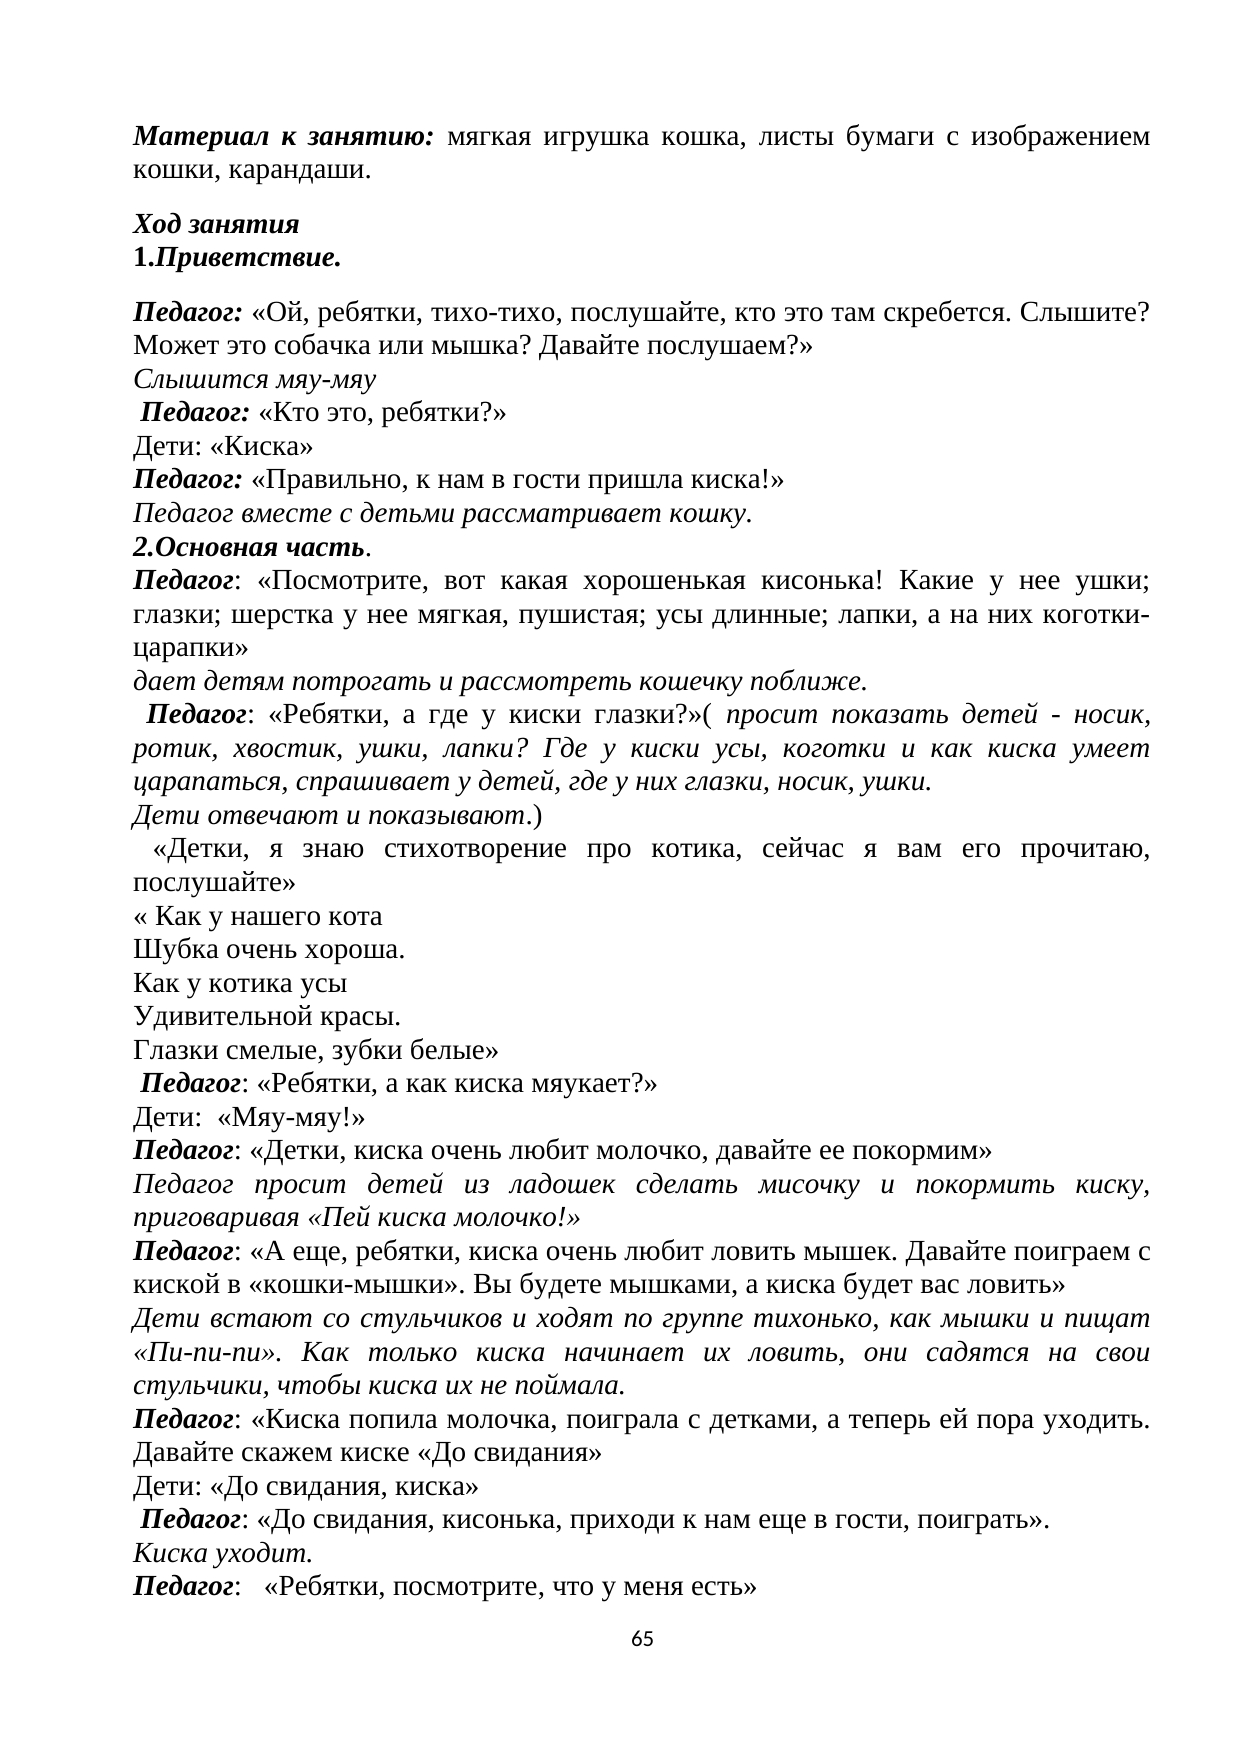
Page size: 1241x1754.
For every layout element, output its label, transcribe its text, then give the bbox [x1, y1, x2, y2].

text Педагог: «Ой, ребятки, тихо-тихо, послушайте, кто это там скребется. Слышите? Может это собачка или мышка? Давайте послушаем?» [133, 294, 1152, 361]
text Удивительной красы. [133, 998, 1152, 1032]
text Педагог: «Кто это, ребятки?» [133, 394, 1152, 428]
text Педагог: «Киска попила молочка, поиграла с детками, а теперь ей пора уходить. Давайте скажем киске «До свидания» [133, 1401, 1152, 1468]
text Педагог: «Детки, киска очень любит молочко, давайте ее покормим» [133, 1132, 1152, 1166]
text Дети: «До свидания, киска» [133, 1468, 1152, 1501]
text Педагог: «Правильно, к нам в гости пришла киска!» [133, 462, 1152, 495]
text 2.Основная часть. [133, 529, 1152, 562]
text Педагог: «А еще, ребятки, киска очень любит ловить мышек. Давайте поиграем с киской в «кошки-мышки». Вы будете мышками, а киска будет вас ловить» [133, 1233, 1152, 1300]
text Глазки смелые, зубки белые» [133, 1032, 1152, 1065]
text Ход занятия [133, 206, 1152, 239]
text Педагог: «До свидания, кисонька, приходи к нам еще в гости, поиграть». [133, 1501, 1152, 1535]
text Педагог: «Ребятки, посмотрите, что у меня есть» [133, 1568, 1152, 1602]
text Педагог: «Посмотрите, вот какая хорошенькая кисонька! Какие у нее ушки; глазки; шерстка у нее мягкая, пушистая; усы длинные; лапки, а на них коготки-царапки» [133, 562, 1152, 663]
text Шубка очень хороша. [133, 931, 1152, 965]
text «Детки, я знаю стихотворение про котика, сейчас я вам его прочитаю, послушайте» [133, 831, 1152, 898]
text Как у котика усы [133, 965, 1152, 998]
text дает детям потрогать и рассмотреть кошечку поближе. [133, 663, 1152, 696]
text Материал к занятию: мягкая игрушка кошка, листы бумаги с изображением кошки, карандаши. [133, 118, 1152, 185]
text Педагог вместе с детьми рассматривает кошку. [133, 495, 1152, 529]
text Педагог: «Ребятки, а как киска мяукает?» [133, 1065, 1152, 1099]
text « Как у нашего кота [133, 898, 1152, 931]
text Дети встают со стульчиков и ходят по группе тихонько, как мышки и пищат «Пи-пи-пи». Как только киска начинает их ловить, они садятся на свои стульчики, чтобы киска их не поймала. [133, 1300, 1152, 1401]
text Дети: «Мяу-мяу!» [133, 1099, 1152, 1132]
text Дети отвечают и показывают.) [133, 797, 1152, 831]
text Педагог просит детей из ладошек сделать мисочку и покормить киску, приговаривая «Пей киска молочко!» [133, 1166, 1152, 1233]
text Слышится мяу-мяу [133, 361, 1152, 394]
text 1.Приветствие. [133, 239, 1152, 273]
text Педагог: «Ребятки, а где у киски глазки?»( просит показать детей - носик, ротик, хвостик, ушки, лапки? Где у киски усы, коготки и как киска умеет царапаться, спрашивает у детей, где у них глазки, носик, ушки. [133, 696, 1152, 797]
text Киска уходит. [133, 1535, 1152, 1568]
text Дети: «Киска» [133, 428, 1152, 462]
